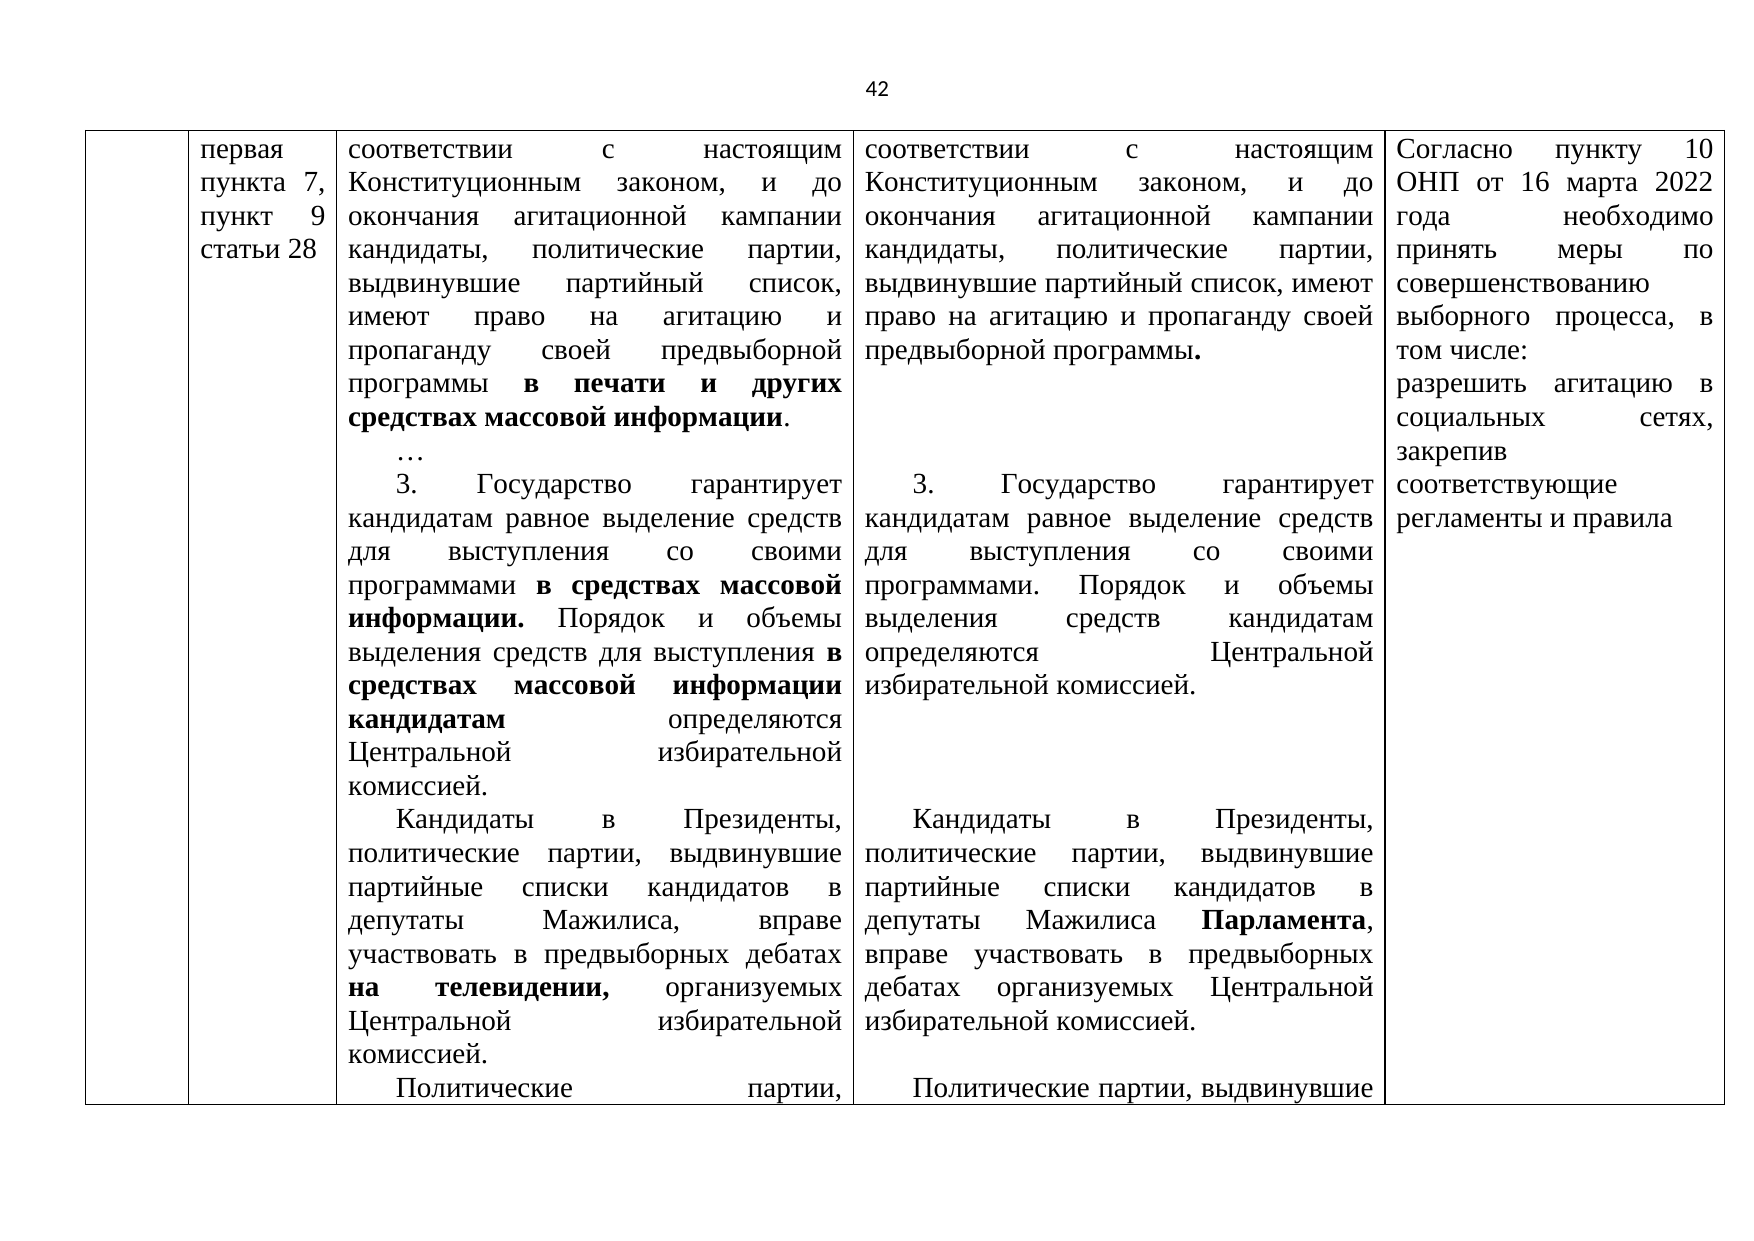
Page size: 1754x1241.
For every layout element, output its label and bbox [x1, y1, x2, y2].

table_cell [189, 131, 336, 1103]
table_cell [86, 131, 188, 1103]
table_cell [1386, 131, 1724, 1103]
table_cell [854, 131, 1384, 1103]
table_cell [337, 131, 853, 1103]
